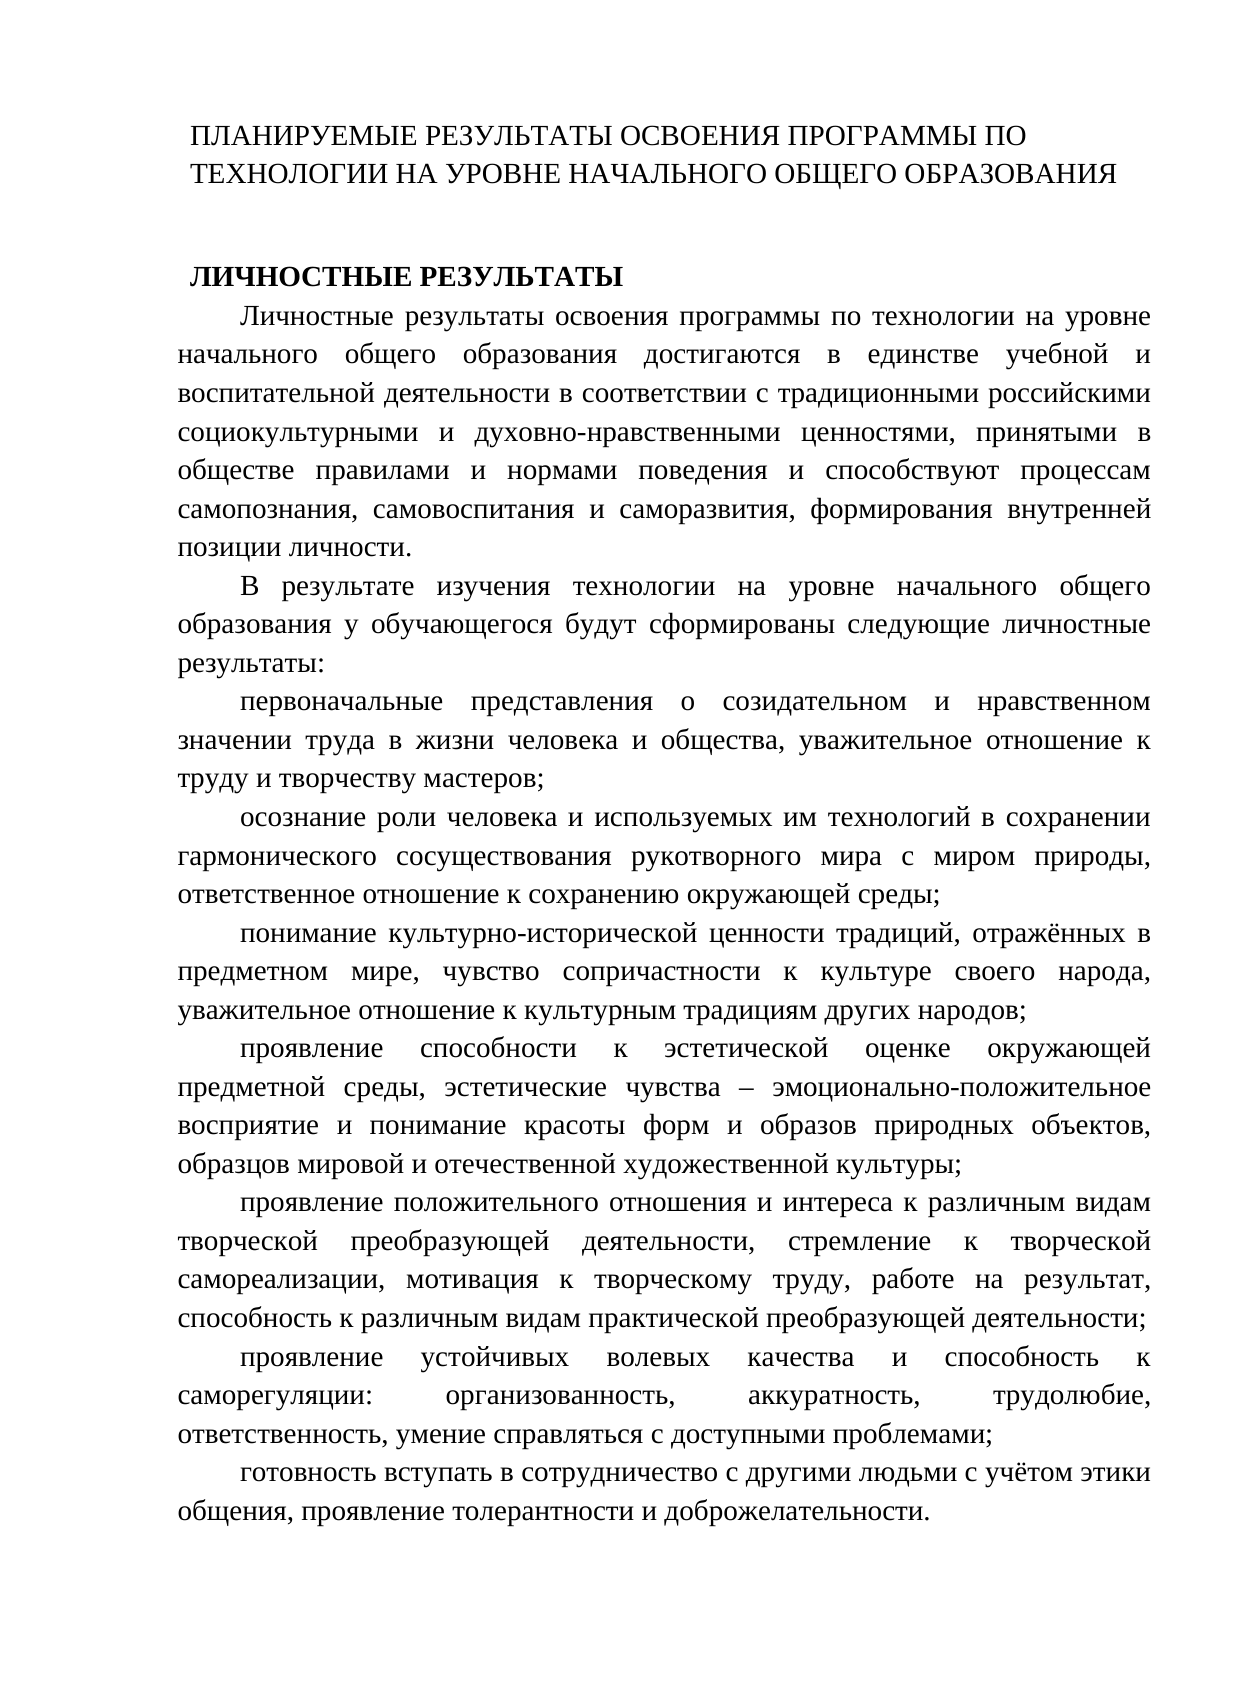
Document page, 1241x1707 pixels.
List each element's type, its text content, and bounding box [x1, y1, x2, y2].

text проявление устойчивых волевых качества и способность к саморегуляции: организованность, аккуратность, трудолюбие, ответственность, умение справляться с доступными проблемами; [177, 1339, 1152, 1449]
text ​ПЛАНИРУЕМЫЕ РЕЗУЛЬТАТЫ ОСВОЕНИЯ ПРОГРАММЫ ПО ТЕХНОЛОГИИ НА УРОВНЕ НАЧАЛЬНОГО ОБЩЕГО ОБРАЗОВАНИЯ [190, 118, 1152, 190]
text ЛИЧНОСТНЫЕ РЕЗУЛЬТАТЫ [190, 259, 1152, 293]
text проявление способности к эстетической оценке окружающей предметной среды, эстетические чувства – эмоционально-положительное восприятие и понимание красоты форм и образов природных объектов, образцов мировой и отечественной художественной культуры; [177, 1030, 1152, 1179]
text понимание культурно-исторической ценности традиций, отражённых в предметном мире, чувство сопричастности к культуре своего народа, уважительное отношение к культурным традициям других народов; [177, 915, 1152, 1025]
text готовность вступать в сотрудничество с другими людьми с учётом этики общения, проявление толерантности и доброжелательности. [177, 1454, 1152, 1526]
text осознание роли человека и используемых им технологий в сохранении гармонического сосуществования рукотворного мира с миром природы, ответственное отношение к сохранению окружающей среды; [177, 799, 1152, 910]
text В результате изучения технологии на уровне начального общего образования у обучающегося будут сформированы следующие личностные результаты: [177, 568, 1152, 678]
text первоначальные представления о созидательном и нравственном значении труда в жизни человека и общества, уважительное отношение к труду и творчеству мастеров; [177, 683, 1152, 794]
text проявление положительного отношения и интереса к различным видам творческой преобразующей деятельности, стремление к творческой самореализации, мотивация к творческому труду, работе на результат, способность к различным видам практической преобразующей деятельности; [177, 1184, 1152, 1334]
text Личностные результаты освоения программы по технологии на уровне начального общего образования достигаются в единстве учебной и воспитательной деятельности в соответствии с традиционными российскими социокультурными и духовно-нравственными ценностями, принятыми в обществе правилами и нормами поведения и способствуют процессам самопознания, самовоспитания и саморазвития, формирования внутренней позиции личности. [177, 298, 1152, 563]
